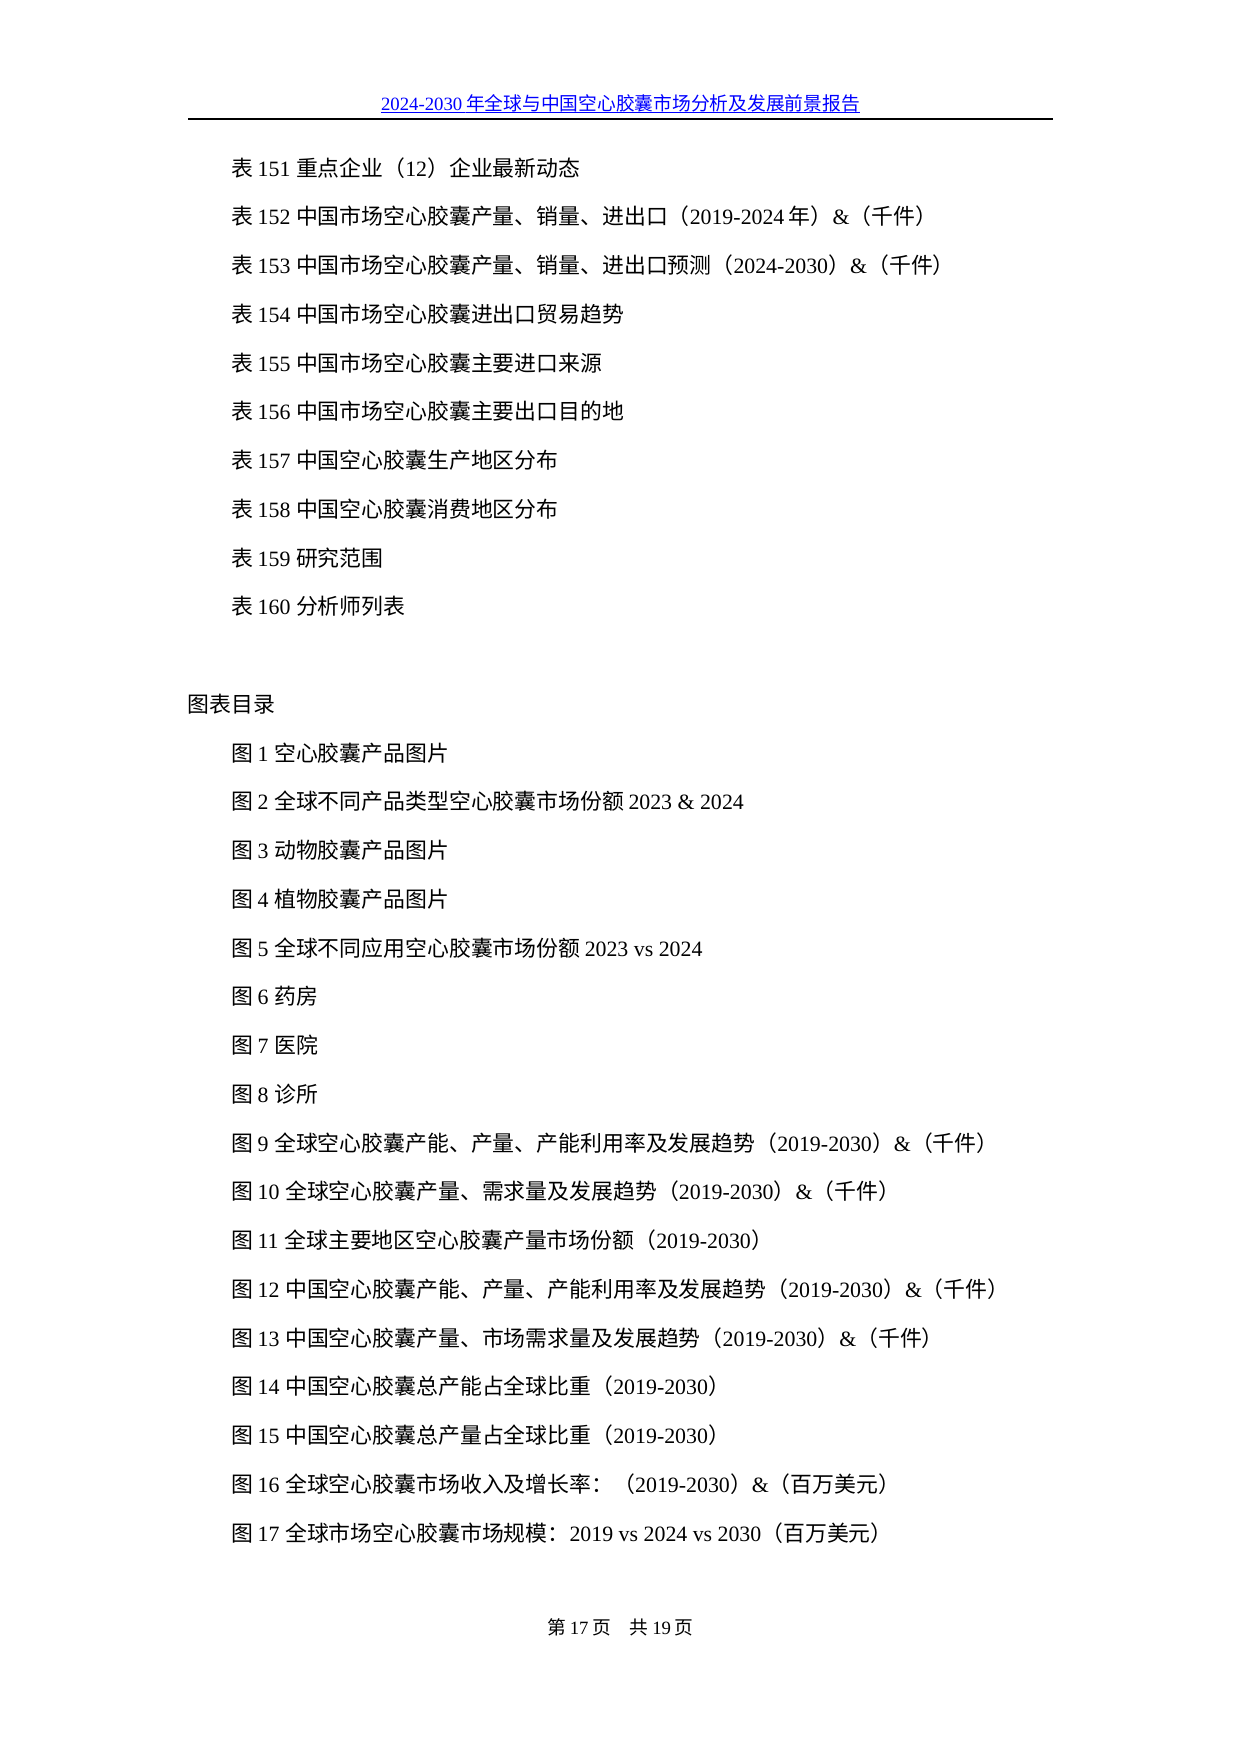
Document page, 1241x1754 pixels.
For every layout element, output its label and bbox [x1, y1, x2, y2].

text [187, 150, 1053, 1548]
